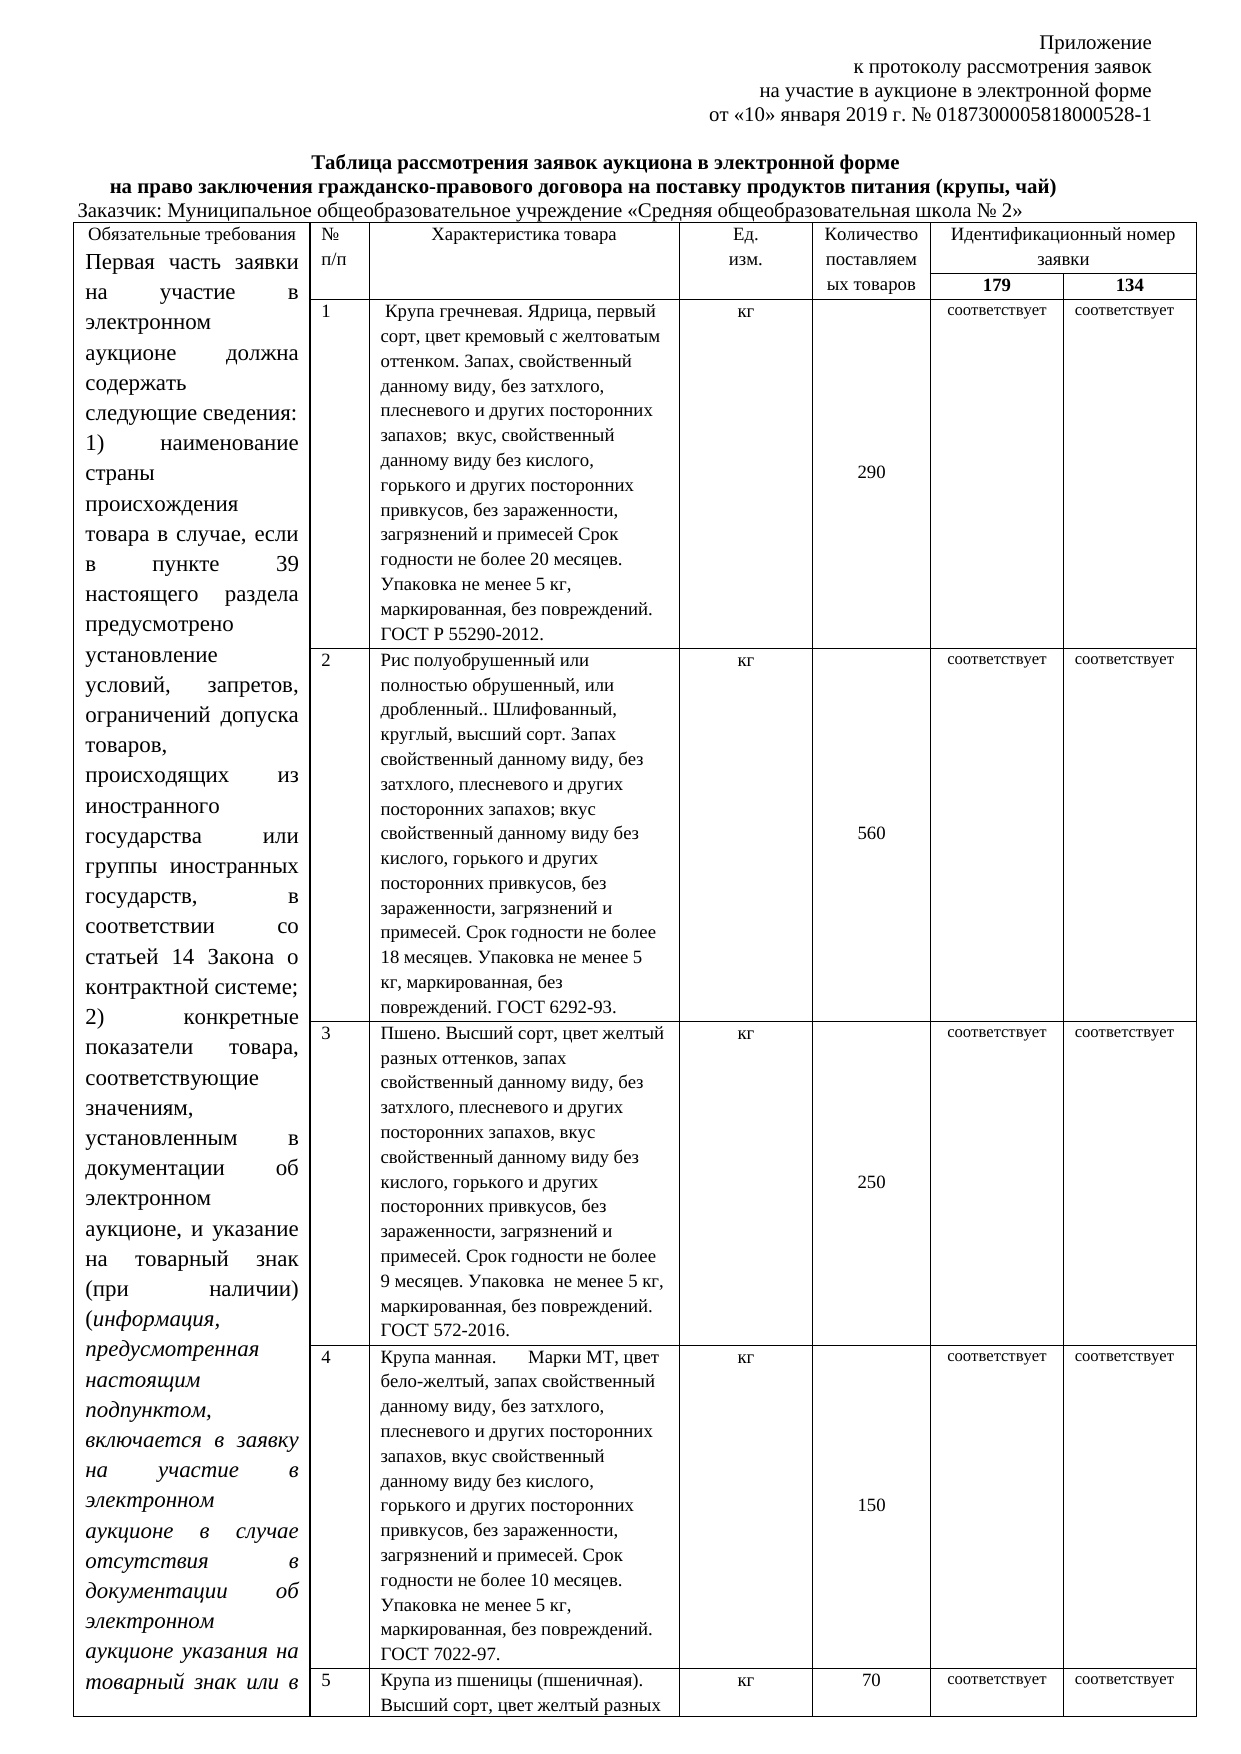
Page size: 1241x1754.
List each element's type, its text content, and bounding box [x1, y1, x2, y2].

table_cell 3 [311, 1022, 369, 1344]
table_cell Рис полуобрушенный или полностью обрушенный, или дробленный.. Шлифованный, круглый, высший сорт. Запах свойственный данному виду, без затхлого, плесневого и других посторонних запахов; вкус свойственный данному виду без кислого, горького и других посторонних привкусов, без зараженности, загрязнений и примесей. Срок годности не более 18 месяцев. Упаковка не менее 5 кг, маркированная, без повреждений. ГОСТ 6292-93. [370, 649, 679, 1021]
table_cell кг [680, 649, 812, 1021]
text на право заключения гражданско-правового договора на поставку продуктов питания (крупы, чай) [15, 174, 1152, 198]
table_cell Пшено. Высший сорт, цвет желтый разных оттенков, запах свойственный данному виду, без затхлого, плесневого и других посторонних запахов, вкус свойственный данному виду без кислого, горького и других посторонних привкусов, без зараженности, загрязнений и примесей. Срок годности не более 9 месяцев. Упаковка не менее 5 кг, маркированная, без повреждений. ГОСТ 572-2016. [370, 1022, 679, 1344]
table_cell соответствует [1064, 1669, 1196, 1716]
table_cell соответствует [1064, 649, 1196, 1021]
table_cell 290 [813, 300, 930, 648]
table_cell 70 [813, 1669, 930, 1716]
table_cell 179 [931, 274, 1063, 299]
table_cell 250 [813, 1022, 930, 1344]
table_header Обязательные требования Первая часть заявки на участие в электронном аукционе должна содержать следующие сведения: 1) наименование страны происхождения товара в случае, если в пункте 39 настоящего раздела предусмотрено установление условий, запретов, ограничений допуска товаров, происходящих из иностранного государства или группы иностранных государств, в соответствии со статьей 14 Закона о контрактной системе; 2) конкретные показатели товара, соответствующие значениям, установленным в документации об электронном аукционе, и указание на товарный знак (при наличии) (информация, предусмотренная настоящим подпунктом, включается в заявку на участие в электронном аукционе в случае отсутствия в документации об электронном аукционе указания на товарный знак или в случае, если участник закупки предлагает товар, который обозначен товарным знаком, отличным от товарного знака, указанного в документации об электронном аукционе). [74, 223, 309, 1716]
table_cell соответствует [931, 300, 1063, 648]
table_cell кг [680, 1022, 812, 1344]
table_cell соответствует [1064, 1346, 1196, 1668]
table_cell кг [680, 1669, 812, 1716]
table_cell кг [680, 1346, 812, 1668]
text на участие в аукционе в электронной форме [59, 78, 1152, 102]
table_cell 150 [813, 1346, 930, 1668]
table_cell 560 [813, 649, 930, 1021]
table_cell 5 [311, 1669, 369, 1716]
table_header Количество поставляемых товаров [813, 223, 930, 299]
table_cell 134 [1064, 274, 1196, 299]
table_cell соответствует [931, 649, 1063, 1021]
table_cell соответствует [1064, 300, 1196, 648]
table_header Ед. изм. [680, 223, 812, 299]
text от «10» января 2019 г. № 0187300005818000528-1 [59, 102, 1152, 126]
table_cell соответствует [931, 1669, 1063, 1716]
table_header Идентификационный номер заявки [931, 223, 1196, 273]
text Заказчик: Муниципальное общеобразовательное учреждение «Средняя общеобразовательная школа № 2» [15, 198, 1152, 222]
table_header № п/п [311, 223, 369, 299]
table_cell Крупа гречневая. Ядрица, первый сорт, цвет кремовый с желтоватым оттенком. Запах, свойственный данному виду, без затхлого, плесневого и других посторонних запахов; вкус, свойственный данному виду без кислого, горького и других посторонних привкусов, без зараженности, загрязнений и примесей Срок годности не более 20 месяцев. Упаковка не менее 5 кг, маркированная, без повреждений. ГОСТ Р 55290-2012. [370, 300, 679, 648]
table_cell 1 [311, 300, 369, 648]
table_cell кг [680, 300, 812, 648]
text Приложение [59, 29, 1152, 54]
table_cell соответствует [931, 1346, 1063, 1668]
table_cell 2 [311, 649, 369, 1021]
table_cell Крупа манная. Марки МТ, цвет бело-желтый, запах свойственный данному виду, без затхлого, плесневого и других посторонних запахов, вкус свойственный данному виду без кислого, горького и других посторонних привкусов, без зараженности, загрязнений и примесей. Срок годности не более 10 месяцев. Упаковка не менее 5 кг, маркированная, без повреждений. ГОСТ 7022-97. [370, 1346, 679, 1668]
table_cell соответствует [931, 1022, 1063, 1344]
text к протоколу рассмотрения заявок [59, 54, 1152, 78]
table_cell 4 [311, 1346, 369, 1668]
text Таблица рассмотрения заявок аукциона в электронной форме [59, 150, 1152, 174]
table_header Характеристика товара [370, 223, 679, 299]
table_cell соответствует [1064, 1022, 1196, 1344]
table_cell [370, 1669, 679, 1716]
